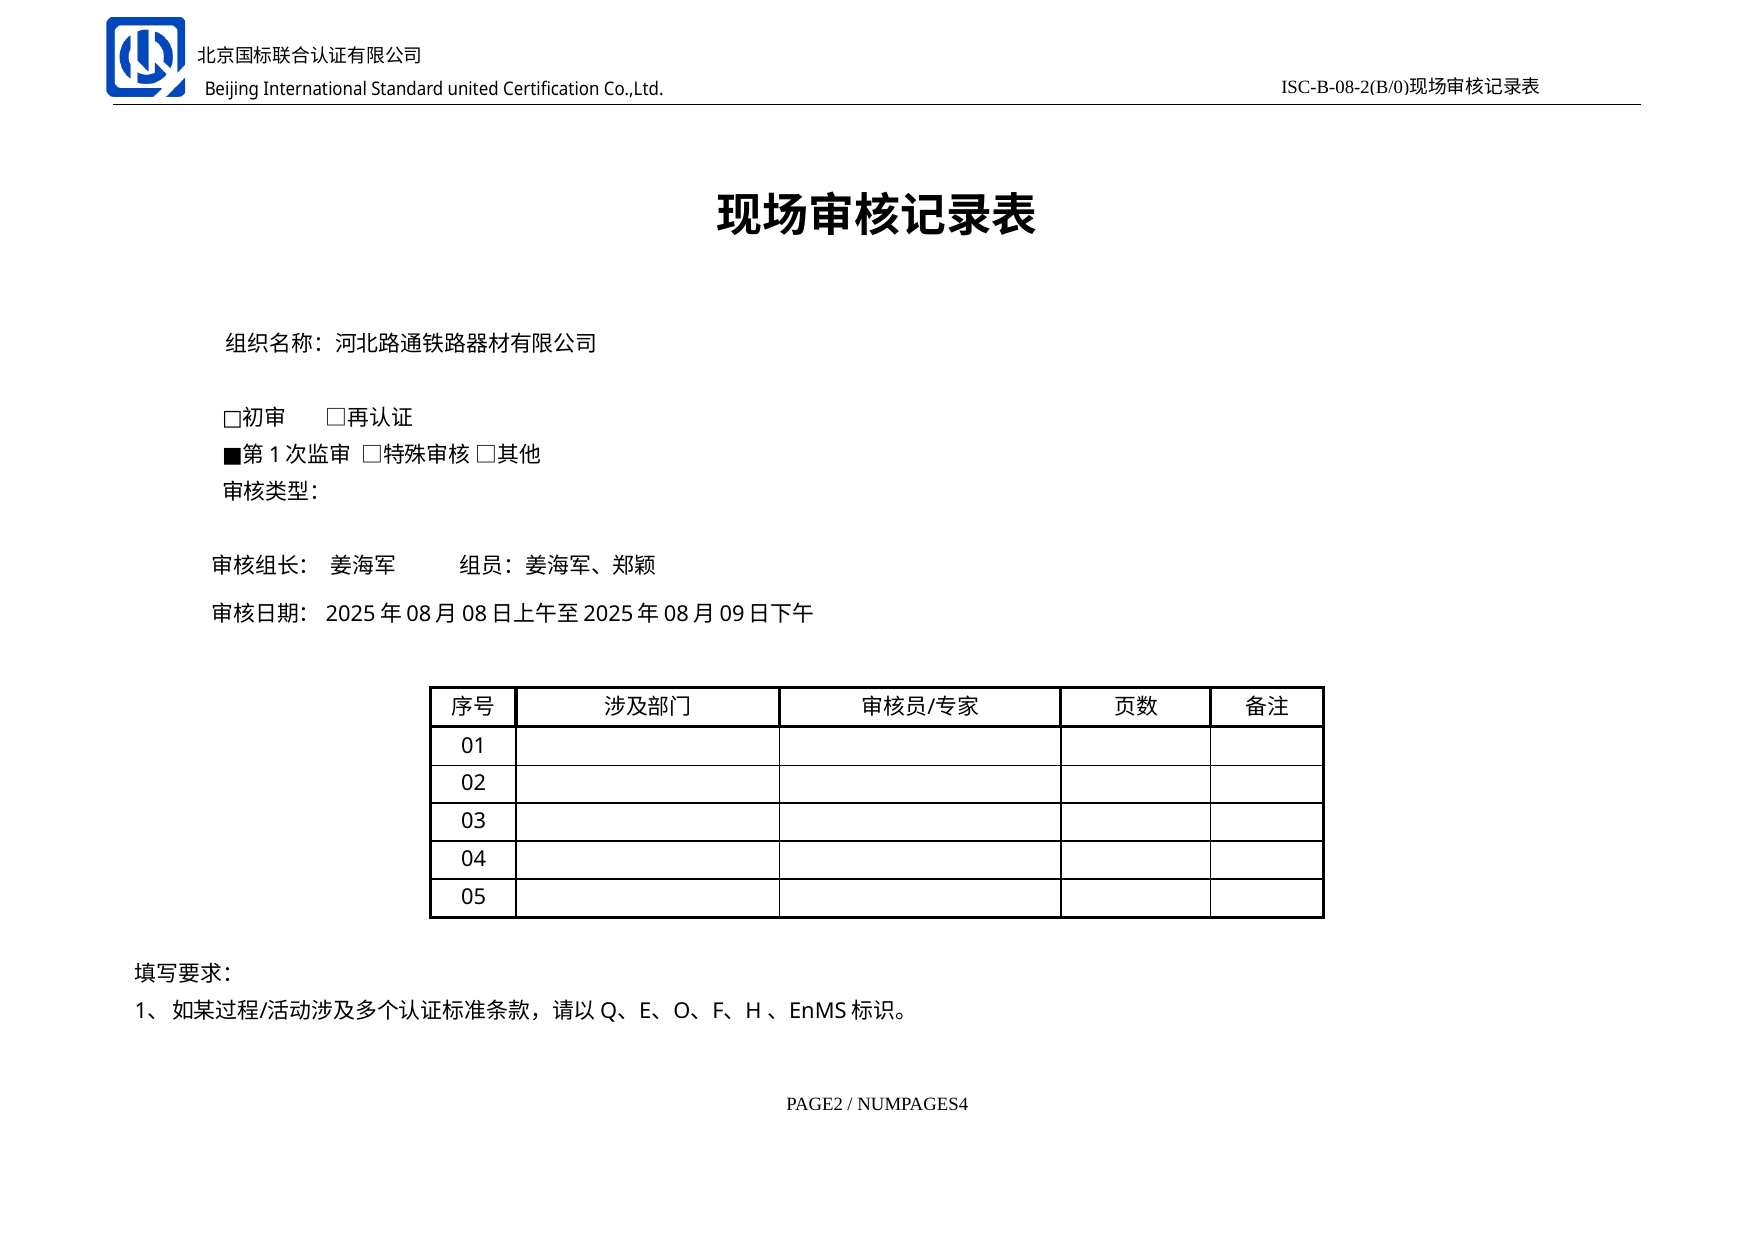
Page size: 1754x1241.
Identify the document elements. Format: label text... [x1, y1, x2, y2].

table_header 序号 [432, 689, 514, 725]
text 现场审核记录表 [112, 163, 1641, 261]
table_cell [1062, 804, 1210, 840]
table_cell [517, 880, 779, 916]
table_header 备注 [1212, 689, 1322, 725]
text 组织名称：河北路通铁路器材有限公司 [112, 326, 1641, 358]
text 审核类型： [112, 473, 1641, 506]
table_cell [1211, 804, 1322, 840]
table_cell [1211, 842, 1322, 878]
table_cell 04 [432, 842, 515, 878]
table_cell [780, 766, 1060, 802]
table_cell 05 [432, 880, 515, 916]
table_cell 03 [432, 804, 515, 840]
text 审核日期： 2025年08月08日上午至2025年08月09日下午 [112, 596, 1641, 628]
text □初审 □再认证 [112, 399, 1641, 432]
table_cell [780, 728, 1060, 764]
table_cell [517, 728, 779, 764]
text 填写要求： [112, 956, 1641, 988]
picture [106, 17, 186, 97]
table_cell 02 [432, 766, 515, 802]
text ■第1次监审 □特殊审核 □其他 [112, 436, 1641, 469]
table_cell [780, 842, 1060, 878]
table_cell [517, 804, 779, 840]
table_cell [1211, 880, 1322, 916]
table_cell [1211, 766, 1322, 802]
table_cell [517, 766, 779, 802]
table_cell [517, 842, 779, 878]
table_cell [780, 804, 1060, 840]
table_cell [1062, 728, 1210, 764]
text 审核组长： 姜海军 组员：姜海军、郑颖 [112, 548, 1641, 580]
table_cell [780, 880, 1060, 916]
table_cell 01 [432, 728, 515, 764]
table_header 审核员/专家 [781, 689, 1059, 725]
table_cell [1062, 766, 1210, 802]
list 如某过程/活动涉及多个认证标准条款，请以Q、E、O、F、H 、EnMS标识。 [134, 993, 1641, 1025]
table_cell [1062, 842, 1210, 878]
table_cell [1062, 880, 1210, 916]
table_header 页数 [1062, 689, 1209, 725]
table_header 涉及部门 [518, 689, 778, 725]
table_cell [1211, 728, 1322, 764]
